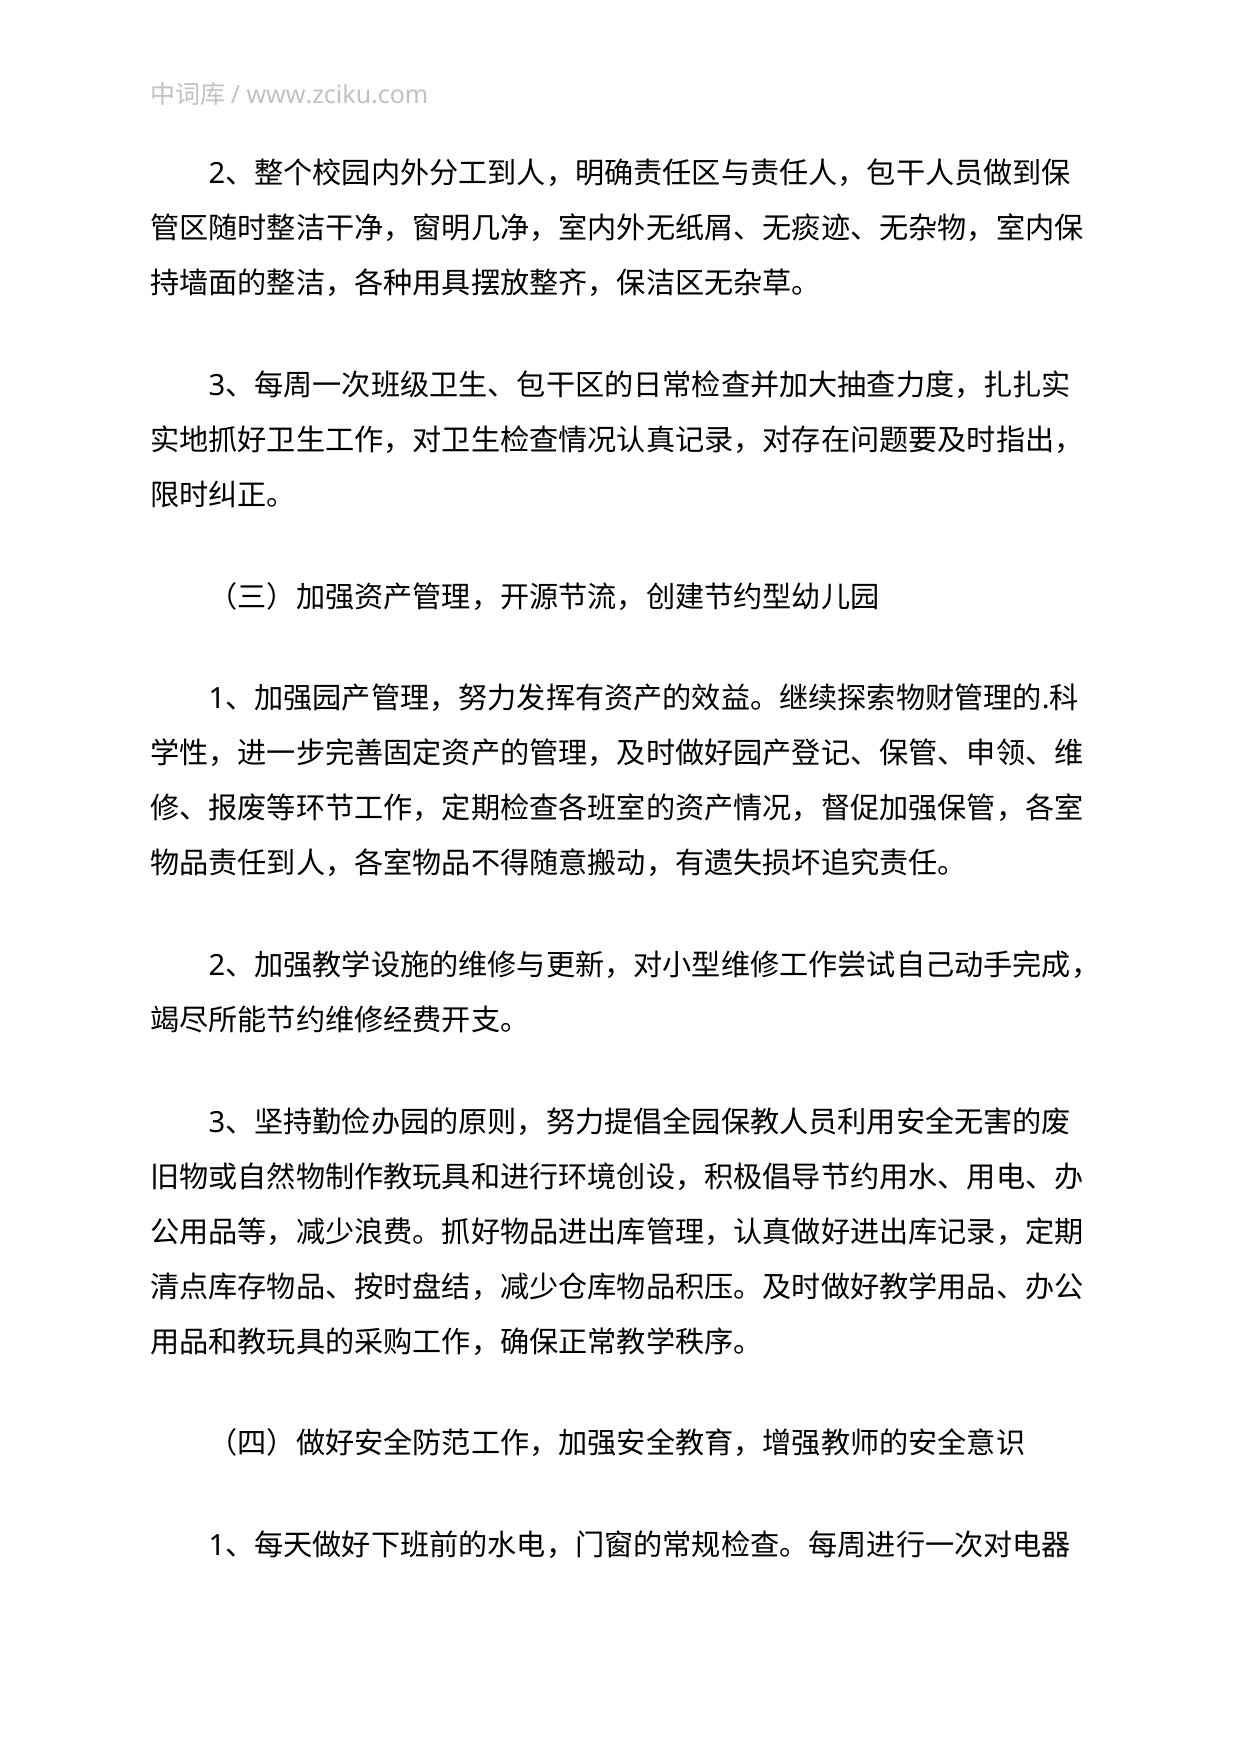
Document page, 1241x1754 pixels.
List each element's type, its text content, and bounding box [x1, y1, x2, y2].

text （三）加强资产管理，开源节流，创建节约型幼儿园 [150, 573, 1090, 616]
text 1、加强园产管理，努力发挥有资产的效益。继续探索物财管理的.科学性，进一步完善固定资产的管理，及时做好园产登记、保管、申领、维修、报废等环节工作，定期检查各班室的资产情况，督促加强保管，各室物品责任到人，各室物品不得随意搬动，有遗失损坏追究责任。 [150, 675, 1090, 882]
text （四）做好安全防范工作，加强安全教育，增强教师的安全意识 [150, 1420, 1090, 1462]
text 2、加强教学设施的维修与更新，对小型维修工作尝试自己动手完成，竭尽所能节约维修经费开支。 [150, 942, 1090, 1039]
text 2、整个校园内外分工到人，明确责任区与责任人，包干人员做到保管区随时整洁干净，窗明几净，室内外无纸屑、无痰迹、无杂物，室内保持墙面的整洁，各种用具摆放整齐，保洁区无杂草。 [150, 150, 1090, 302]
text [150, 1522, 1090, 1564]
text 3、坚持勤俭办园的原则，努力提倡全园保教人员利用安全无害的废旧物或自然物制作教玩具和进行环境创设，积极倡导节约用水、用电、办公用品等，减少浪费。抓好物品进出库管理，认真做好进出库记录，定期清点库存物品、按时盘结，减少仓库物品积压。及时做好教学用品、办公用品和教玩具的采购工作，确保正常教学秩序。 [150, 1098, 1090, 1360]
text 3、每周一次班级卫生、包干区的日常检查并加大抽查力度，扎扎实实地抓好卫生工作，对卫生检查情况认真记录，对存在问题要及时指出，限时纠正。 [150, 362, 1090, 514]
